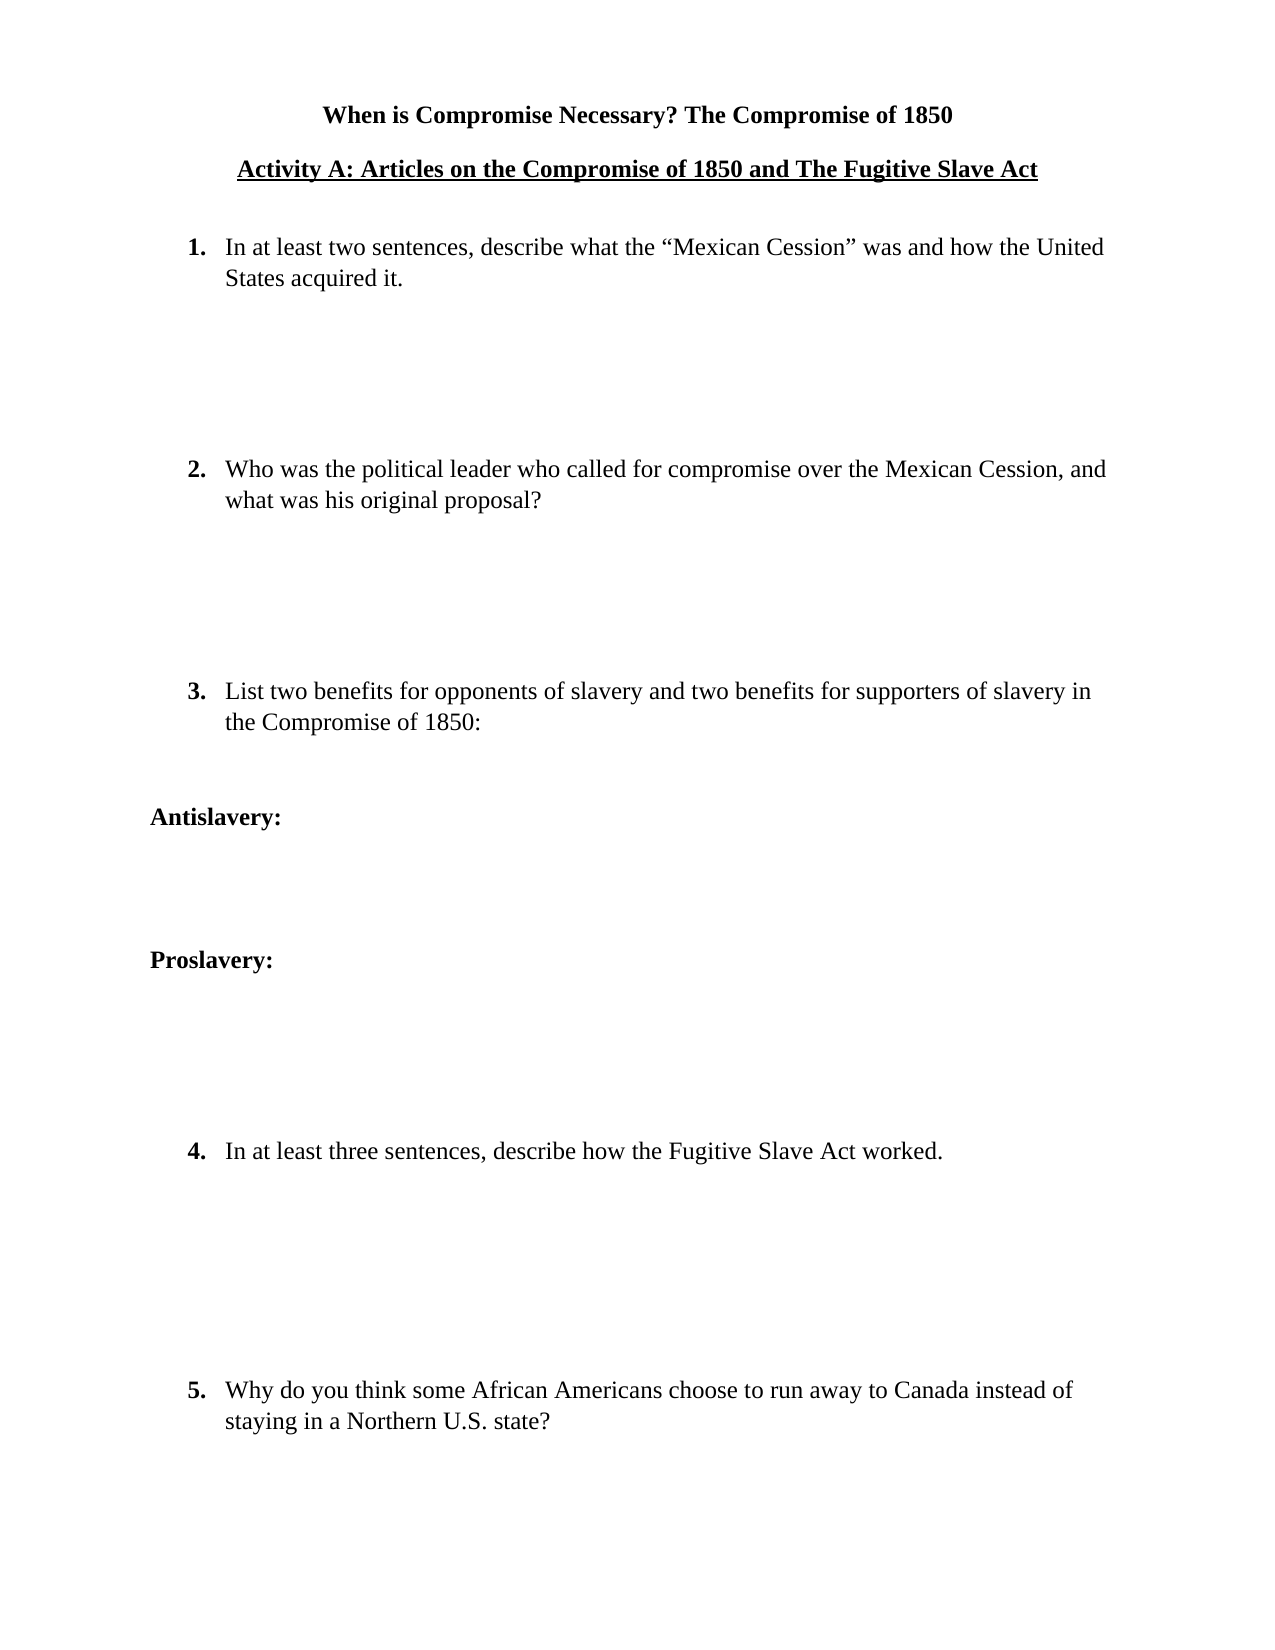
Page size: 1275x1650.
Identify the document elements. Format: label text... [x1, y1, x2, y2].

list List two benefits for opponents of slavery and two benefits for supporters of slavery in the Compromise of 1850: [187, 676, 1125, 736]
list Why do you think some African Americans choose to run away to Canada instead of staying in a Northern U.S. state? [187, 1375, 1125, 1434]
subtitle Activity A: Articles on the Compromise of 1850 and The Fugitive Slave Act [150, 154, 1125, 183]
list Who was the political leader who called for compromise over the Mexican Cession, and what was his original proposal? [187, 454, 1125, 514]
list In at least two sentences, describe what the “Mexican Cession” was and how the United States acquired it. [187, 232, 1125, 292]
list In at least three sentences, describe how the Fugitive Slave Act worked. [187, 1136, 1125, 1165]
text Proslavery: [150, 945, 1125, 974]
text Antislavery: [150, 802, 1125, 831]
